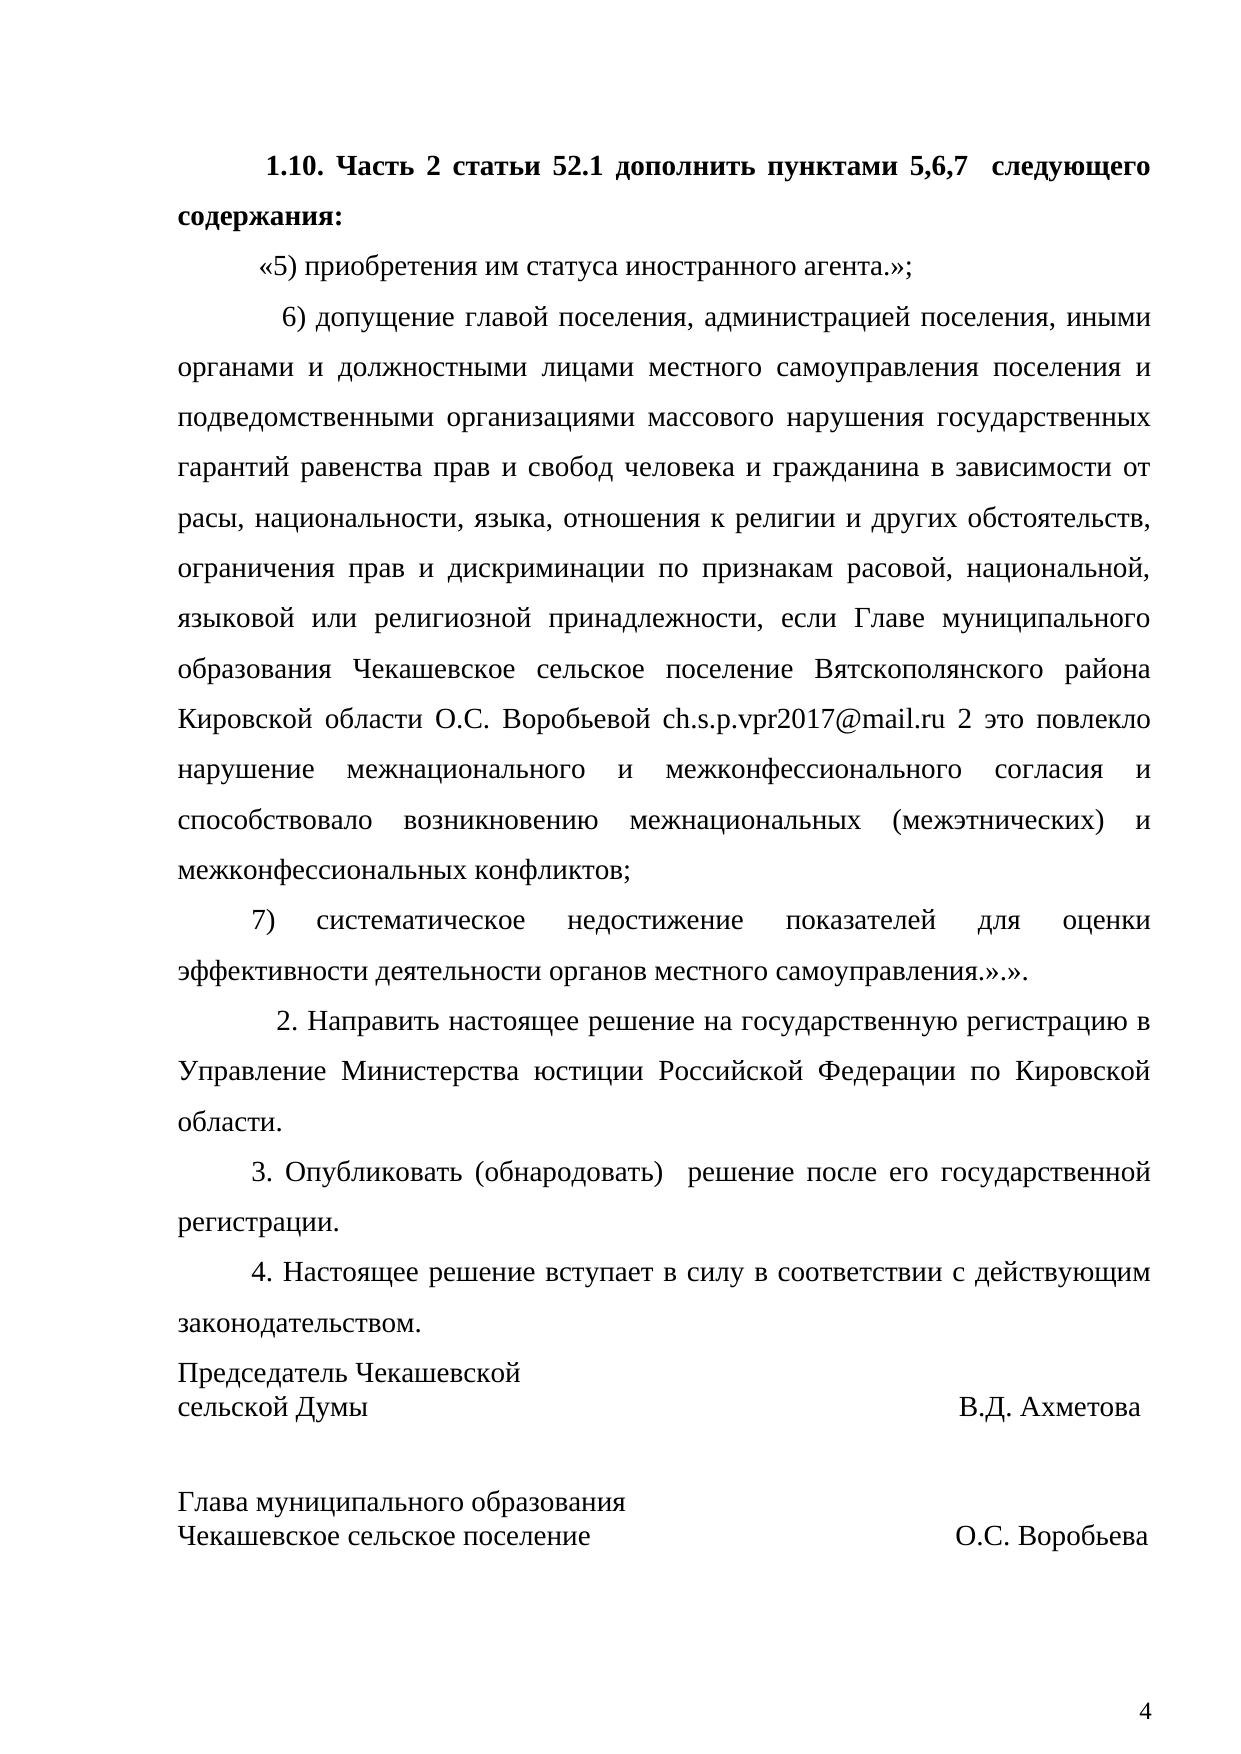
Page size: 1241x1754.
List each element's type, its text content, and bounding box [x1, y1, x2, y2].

text сельской Думы В.Д. Ахметова [177, 1389, 1152, 1422]
text 4. Настоящее решение вступает в силу в соответствии с действующим законодательством. [177, 1254, 1152, 1338]
list «5) приобретения им статуса иностранного агента.»; [177, 248, 1152, 282]
text Чекашевское сельское поселение О.С. Воробьева [177, 1518, 1152, 1552]
text Глава муниципального образования [177, 1484, 1152, 1518]
list 6) допущение главой поселения, администрацией поселения, иными органами и должностными лицами местного самоуправления поселения и подведомственными организациями массового нарушения государственных гарантий равенства прав и свобод человека и гражданина в зависимости от расы, национальности, языка, отношения к религии и других обстоятельств, ограничения прав и дискриминации по признакам расовой, национальной, языковой или религиозной принадлежности, если Главе муниципального образования Чекашевское сельское поселение Вятскополянского района Кировской области О.С. Воробьевой ch.s.p.vpr2017@mail.ru 2 это повлекло нарушение межнационального и межконфессионального согласия и способствовало возникновению межнациональных (межэтнических) и межконфессиональных конфликтов; [177, 299, 1152, 886]
text 2. Направить настоящее решение на государственную регистрацию в Управление Министерства юстиции Российской Федерации по Кировской области. [177, 1003, 1152, 1137]
list 7) систематическое недостижение показателей для оценки эффективности деятельности органов местного самоуправления.».». [177, 902, 1152, 986]
text Председатель Чекашевской [177, 1355, 1152, 1389]
text 3. Опубликовать (обнародовать) решение после его государственной регистрации. [177, 1154, 1152, 1238]
text 1.10. Часть 2 статьи 52.1 дополнить пунктами 5,6,7 следующего содержания: [177, 148, 1152, 232]
